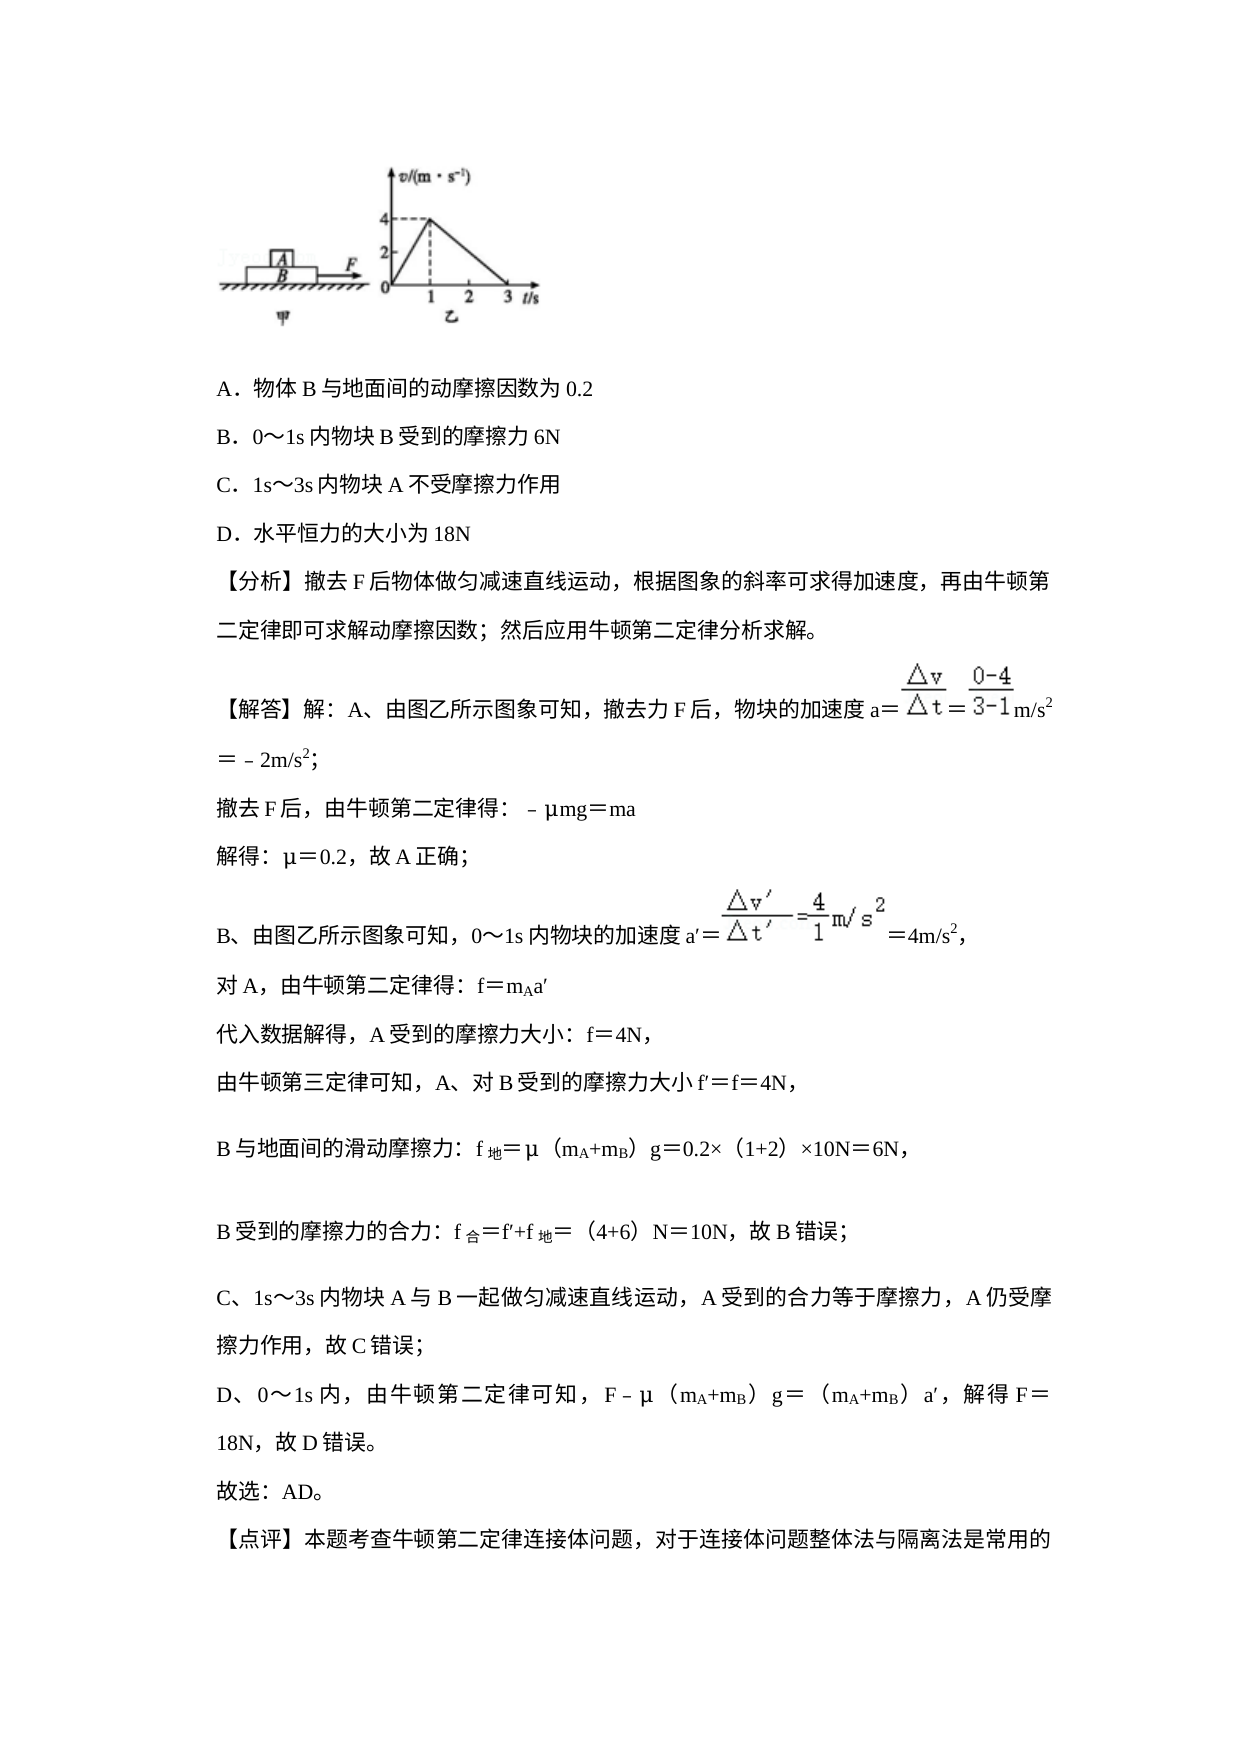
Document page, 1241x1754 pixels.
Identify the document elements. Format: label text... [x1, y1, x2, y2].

text 撤去F后，由牛顿第二定律得：﹣μmg＝ma [216, 790, 1053, 823]
text 解得：μ＝0.2，故A正确； [216, 839, 1053, 871]
text B与地面间的滑动摩擦力：f地＝μ（mA+mB）g＝0.2×（1+2）×10N＝6N， [216, 1113, 1053, 1178]
picture [968, 662, 1014, 718]
text C、1s～3s内物块A与B一起做匀减速直线运动，A受到的合力等于摩擦力，A仍受摩擦力作用，故C错误； [216, 1279, 1053, 1360]
text D．水平恒力的大小为18N [187, 515, 1053, 548]
text B．0～1s内物块B受到的摩擦力6N [187, 419, 1053, 451]
text A．物体B与地面间的动摩擦因数为0.2 [187, 370, 1053, 403]
text 由牛顿第三定律可知，A、对B受到的摩擦力大小f′＝f＝4N， [216, 1064, 1053, 1097]
text 【分析】撤去F后物体做匀减速直线运动，根据图象的斜率可求得加速度，再由牛顿第二定律即可求解动摩擦因数；然后应用牛顿第二定律分析求解。 [216, 564, 1053, 645]
text 代入数据解得，A受到的摩擦力大小：f＝4N， [216, 1016, 1053, 1049]
picture [216, 162, 544, 331]
picture [901, 662, 947, 718]
text B、由图乙所示图象可知，0～1s内物块的加速度a′＝＝4m/s2， [216, 887, 1053, 952]
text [216, 1522, 1053, 1554]
text D、0～1s内，由牛顿第二定律可知，F﹣μ（mA+mB）g＝（mA+mB）a′，解得F＝18N，故D错误。 [216, 1376, 1053, 1457]
picture [721, 888, 886, 944]
text B受到的摩擦力的合力：f合＝f′+f地＝（4+6）N＝10N，故B错误； [216, 1196, 1053, 1261]
text 故选：AD。 [216, 1473, 1053, 1506]
text C．1s～3s内物块A不受摩擦力作用 [187, 467, 1053, 499]
text 【解答】解：A、由图乙所示图象可知，撤去力F后，物块的加速度a＝＝m/s2＝﹣2m/s2； [216, 661, 1053, 774]
text 对A，由牛顿第二定律得：f＝mAa′ [216, 968, 1053, 1000]
